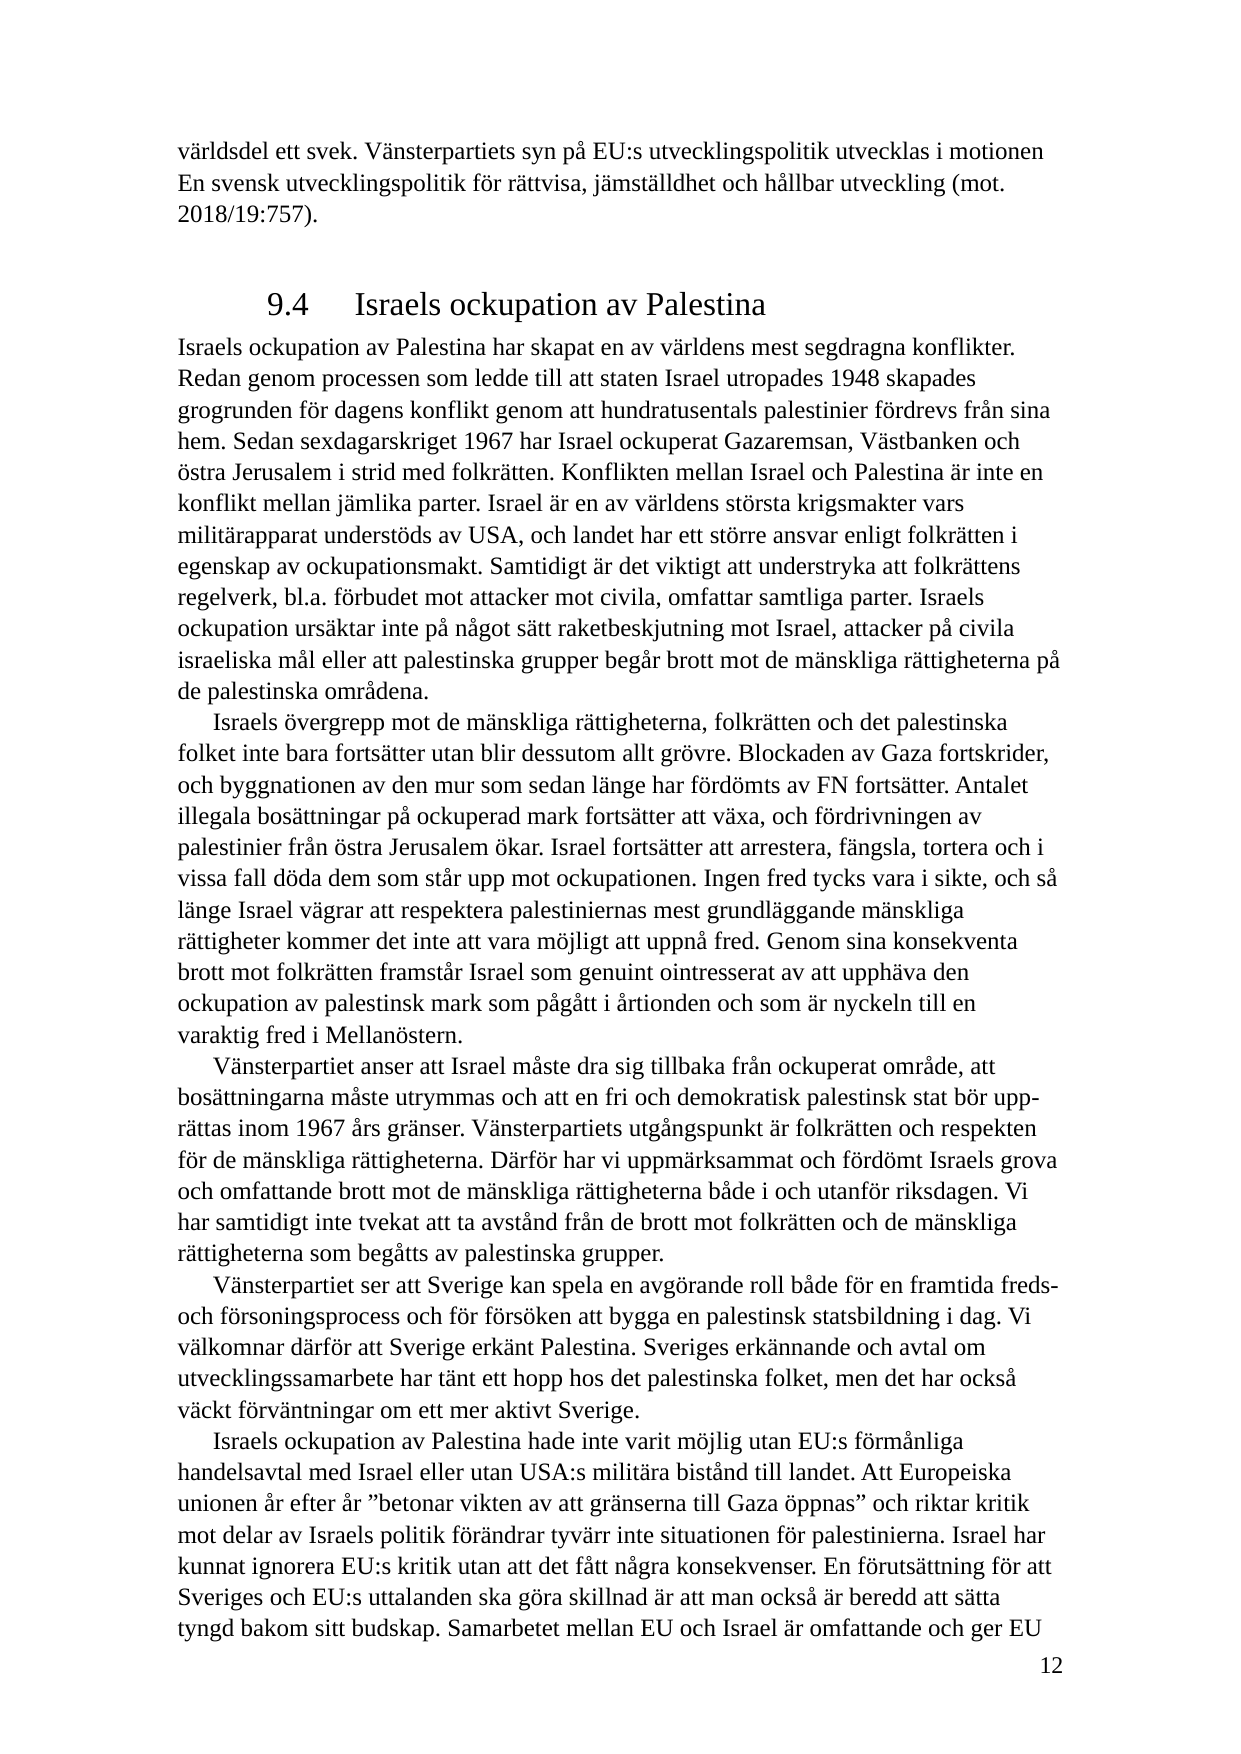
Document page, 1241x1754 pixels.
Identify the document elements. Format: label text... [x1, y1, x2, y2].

text Israels ockupation av Palestina har skapat en av världens mest segdragna konflikter. Redan genom processen som ledde till att staten Israel utropades 1948 skapades grogrunden för dagens konflikt genom att hundratusentals palestinier fördrevs från sina hem. Sedan sexdagarskriget 1967 har Israel ockuperat Gazaremsan, Västbanken och östra Jerusalem i strid med folkrätten. Konflikten mellan Israel och Palestina är inte en konflikt mellan jämlika parter. Israel är en av världens största krigsmakter vars militärapparat understöds av USA, och landet har ett större ansvar enligt folkrätten i egenskap av ockupationsmakt. Samtidigt är det viktigt att understryka att folkrättens regelverk, bl.a. förbudet mot attacker mot civila, omfattar samtliga parter. Israels ockupation ursäktar inte på något sätt raketbeskjutning mot Israel, attacker på civila israeliska mål eller att palestinska grupper begår brott mot de mänskliga rättigheterna på de palestinska områdena. [177, 330, 1063, 705]
text Vänsterpartiet ser att Sverige kan spela en avgörande roll både för en framtida freds- och försoningsprocess och för försöken att bygga en palestinsk statsbildning i dag. Vi välkomnar därför att Sverige erkänt Palestina. Sveriges erkännande och avtal om utvecklingssamarbete har tänt ett hopp hos det palestinska folket, men det har också väckt förväntningar om ett mer aktivt Sverige. [177, 1267, 1063, 1423]
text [177, 134, 1063, 228]
subtitle Israels ockupation av Palestina [237, 290, 1063, 321]
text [177, 1423, 1063, 1642]
text Vänsterpartiet anser att Israel måste dra sig tillbaka från ockuperat område, att bosättningarna måste utrymmas och att en fri och demokratisk palestinsk stat bör upprättas inom 1967 års gränser. Vänsterpartiets utgångspunkt är folkrätten och respekten för de mänskliga rättigheterna. Därför har vi uppmärksammat och fördömt Israels grova och omfattande brott mot de mänskliga rättigheterna både i och utanför riksdagen. Vi har samtidigt inte tvekat att ta avstånd från de brott mot folkrätten och de mänskliga rättigheterna som begåtts av palestinska grupper. [177, 1048, 1063, 1267]
text Israels övergrepp mot de mänskliga rättigheterna, folkrätten och det palestinska folket inte bara fortsätter utan blir dessutom allt grövre. Blockaden av Gaza fortskrider, och byggnationen av den mur som sedan länge har fördömts av FN fortsätter. Antalet illegala bosättningar på ockuperad mark fortsätter att växa, och fördrivningen av palestinier från östra Jerusalem ökar. Israel fortsätter att arrestera, fängsla, tortera och i vissa fall döda dem som står upp mot ockupationen. Ingen fred tycks vara i sikte, och så länge Israel vägrar att respektera palestiniernas mest grundläggande mänskliga rättigheter kommer det inte att vara möjligt att uppnå fred. Genom sina konsekventa brott mot folkrätten framstår Israel som genuint ointresserat av att upphäva den ockupation av palestinsk mark som pågått i årtionden och som är nyckeln till en varaktig fred i Mellanöstern. [177, 705, 1063, 1048]
